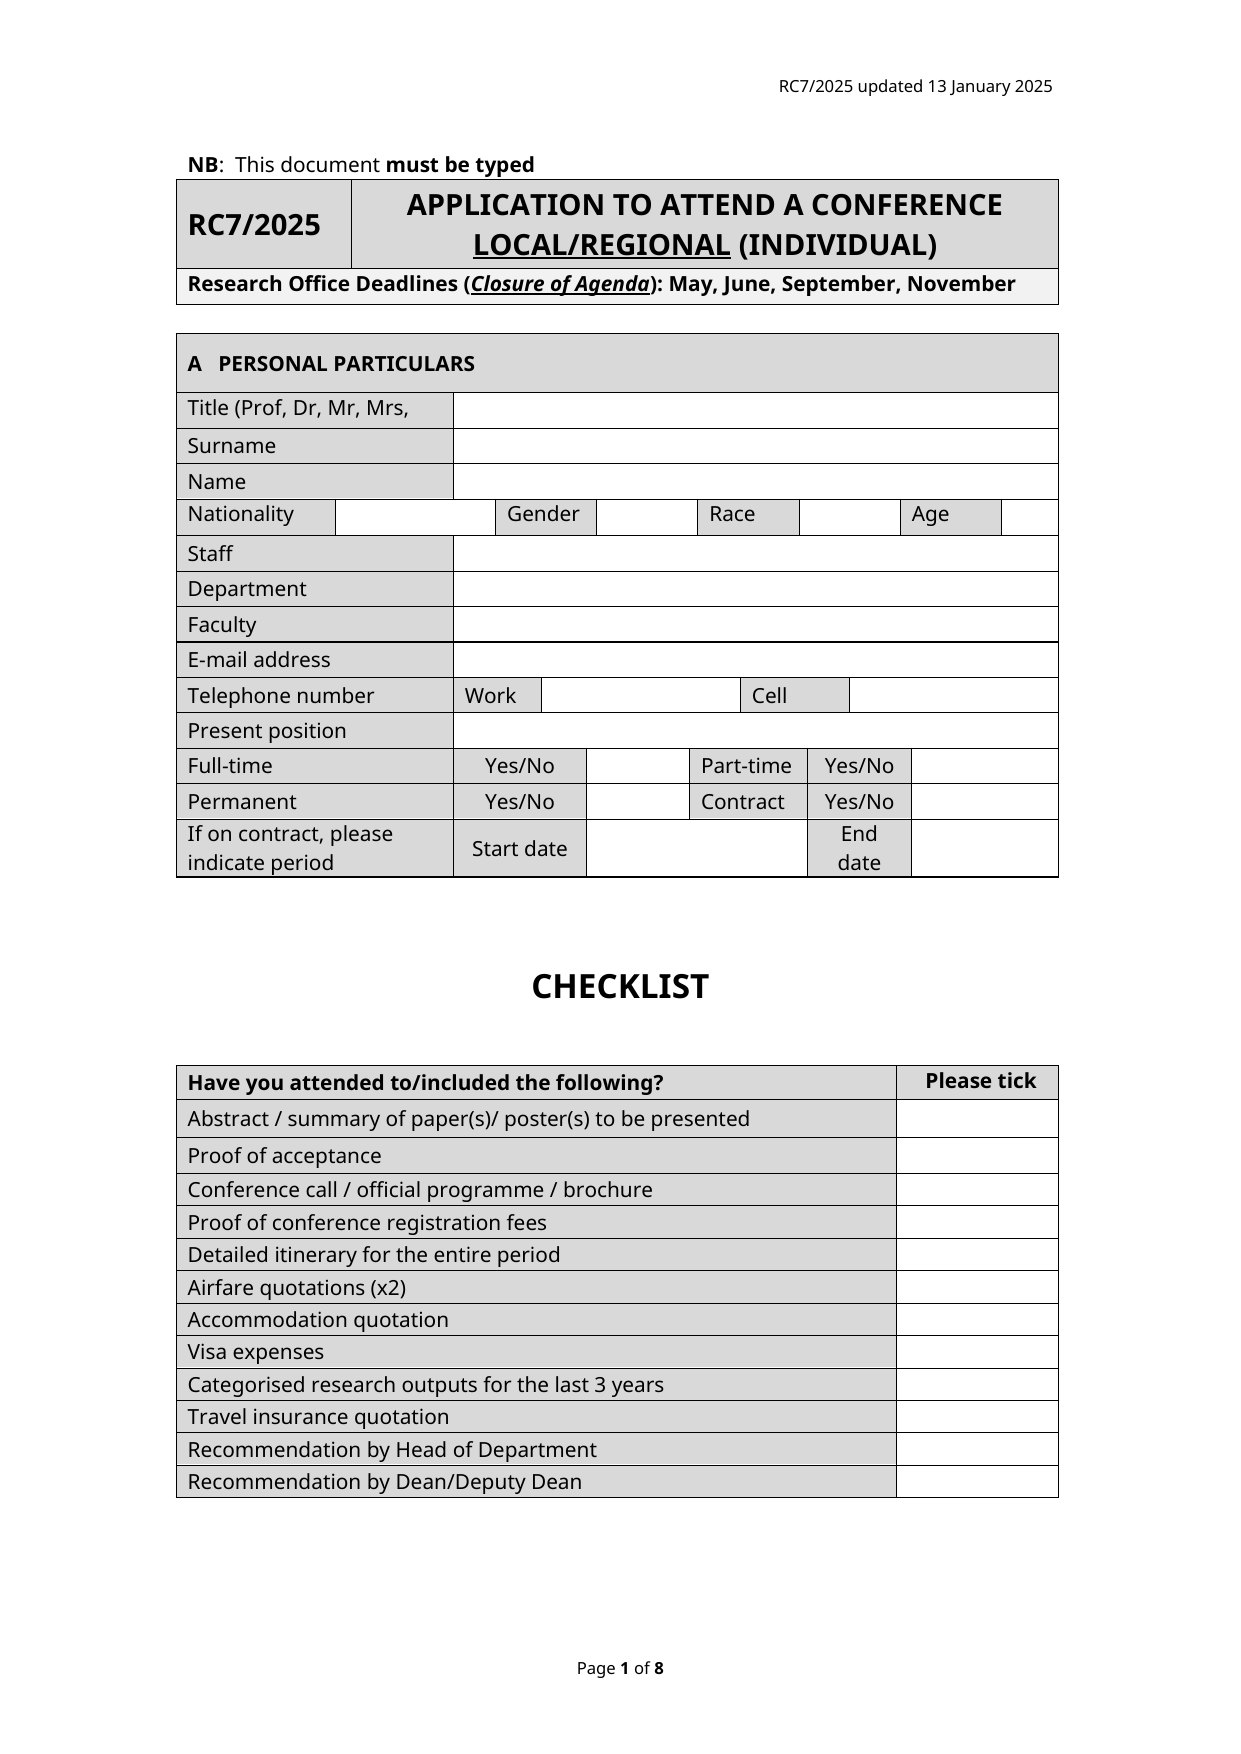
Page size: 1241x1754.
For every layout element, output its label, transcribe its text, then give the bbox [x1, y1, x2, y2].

table_cell Name [177, 464, 453, 498]
table_cell [897, 1271, 1058, 1303]
table_cell [912, 749, 1058, 783]
table_cell Categorised research outputs for the last 3 years [177, 1369, 896, 1400]
table_header RC7/2025 [177, 180, 351, 268]
table_cell Detailed itinerary for the entire period [177, 1239, 896, 1270]
table_cell [454, 607, 1058, 641]
table_cell Yes/No [454, 784, 586, 818]
table_cell [454, 393, 1058, 428]
table_cell Proof of acceptance [177, 1138, 896, 1173]
table_cell Cell [741, 678, 849, 712]
table_cell [800, 500, 900, 535]
table_cell If on contract, please indicate period [177, 820, 453, 876]
table_cell [897, 1304, 1058, 1335]
table_cell [897, 1174, 1058, 1205]
table_cell Staff [177, 536, 453, 571]
text NB: This document must be typed [187, 150, 1053, 178]
table_header Please tick [897, 1066, 1058, 1099]
table_cell Full-time [177, 749, 453, 783]
table_cell Abstract / summary of paper(s)/ poster(s) to be presented [177, 1100, 896, 1137]
table_cell End date [808, 820, 911, 876]
table_cell Department [177, 572, 453, 606]
table_cell [597, 500, 697, 535]
table_cell Proof of conference registration fees [177, 1206, 896, 1238]
table_cell [454, 643, 1058, 677]
table_cell Part-time [690, 749, 807, 783]
table_cell [1002, 500, 1058, 535]
table_cell [912, 784, 1058, 818]
table_cell Conference call / official programme / brochure [177, 1174, 896, 1205]
table_cell [587, 784, 689, 818]
table_cell [850, 678, 1058, 712]
table_cell [897, 1239, 1058, 1270]
table_cell Recommendation by Head of Department [177, 1433, 896, 1464]
table_cell Accommodation quotation [177, 1304, 896, 1335]
table_cell [897, 1100, 1058, 1137]
table_cell Faculty [177, 607, 453, 641]
table_header A PERSONAL PARTICULARS [177, 334, 1058, 392]
table_cell Present position [177, 713, 453, 748]
table_cell [897, 1138, 1058, 1173]
table_cell Airfare quotations (x2) [177, 1271, 896, 1303]
table_cell [897, 1369, 1058, 1400]
table_cell Surname [177, 429, 453, 463]
table_cell Recommendation by Dean/Deputy Dean [177, 1466, 896, 1497]
table_cell [897, 1336, 1058, 1367]
table_cell Nationality [177, 500, 335, 535]
table_cell Title (Prof, Dr, Mr, Mrs, Ms) [177, 393, 453, 428]
table_header APPLICATION TO ATTEND A CONFERENCE LOCAL/REGIONAL (INDIVIDUAL) [352, 180, 1058, 268]
table_cell [454, 713, 1058, 748]
table_cell [897, 1466, 1058, 1497]
table_cell [897, 1206, 1058, 1238]
table_cell Contract [690, 784, 807, 818]
table_cell [454, 429, 1058, 463]
table_cell Yes/No [808, 749, 911, 783]
table_cell Gender [496, 500, 596, 535]
table_cell [897, 1401, 1058, 1432]
table_cell Telephone number [177, 678, 453, 712]
table_cell Race [698, 500, 799, 535]
table_cell Yes/No [454, 749, 586, 783]
table_cell Start date [454, 820, 586, 876]
text CHECKLIST [187, 963, 1053, 1008]
table_cell [897, 1433, 1058, 1464]
table_cell Travel insurance quotation [177, 1401, 896, 1432]
table_cell [454, 572, 1058, 606]
table_cell Work [454, 678, 541, 712]
table_cell Permanent [177, 784, 453, 818]
table_header Have you attended to/included the following? [177, 1066, 896, 1099]
table_cell Research Office Deadlines (Closure of Agenda): May, June, September, November [177, 269, 1058, 304]
table_cell Visa expenses [177, 1336, 896, 1367]
table_cell [454, 536, 1058, 571]
table_cell [336, 500, 495, 535]
table_cell [587, 749, 689, 783]
table_cell Age [901, 500, 1001, 535]
table_cell [454, 464, 1058, 498]
table_cell [542, 678, 740, 712]
table_cell [912, 820, 1058, 876]
table_cell E-mail address [177, 643, 453, 677]
table_cell Yes/No [808, 784, 911, 818]
table_cell [587, 820, 807, 876]
